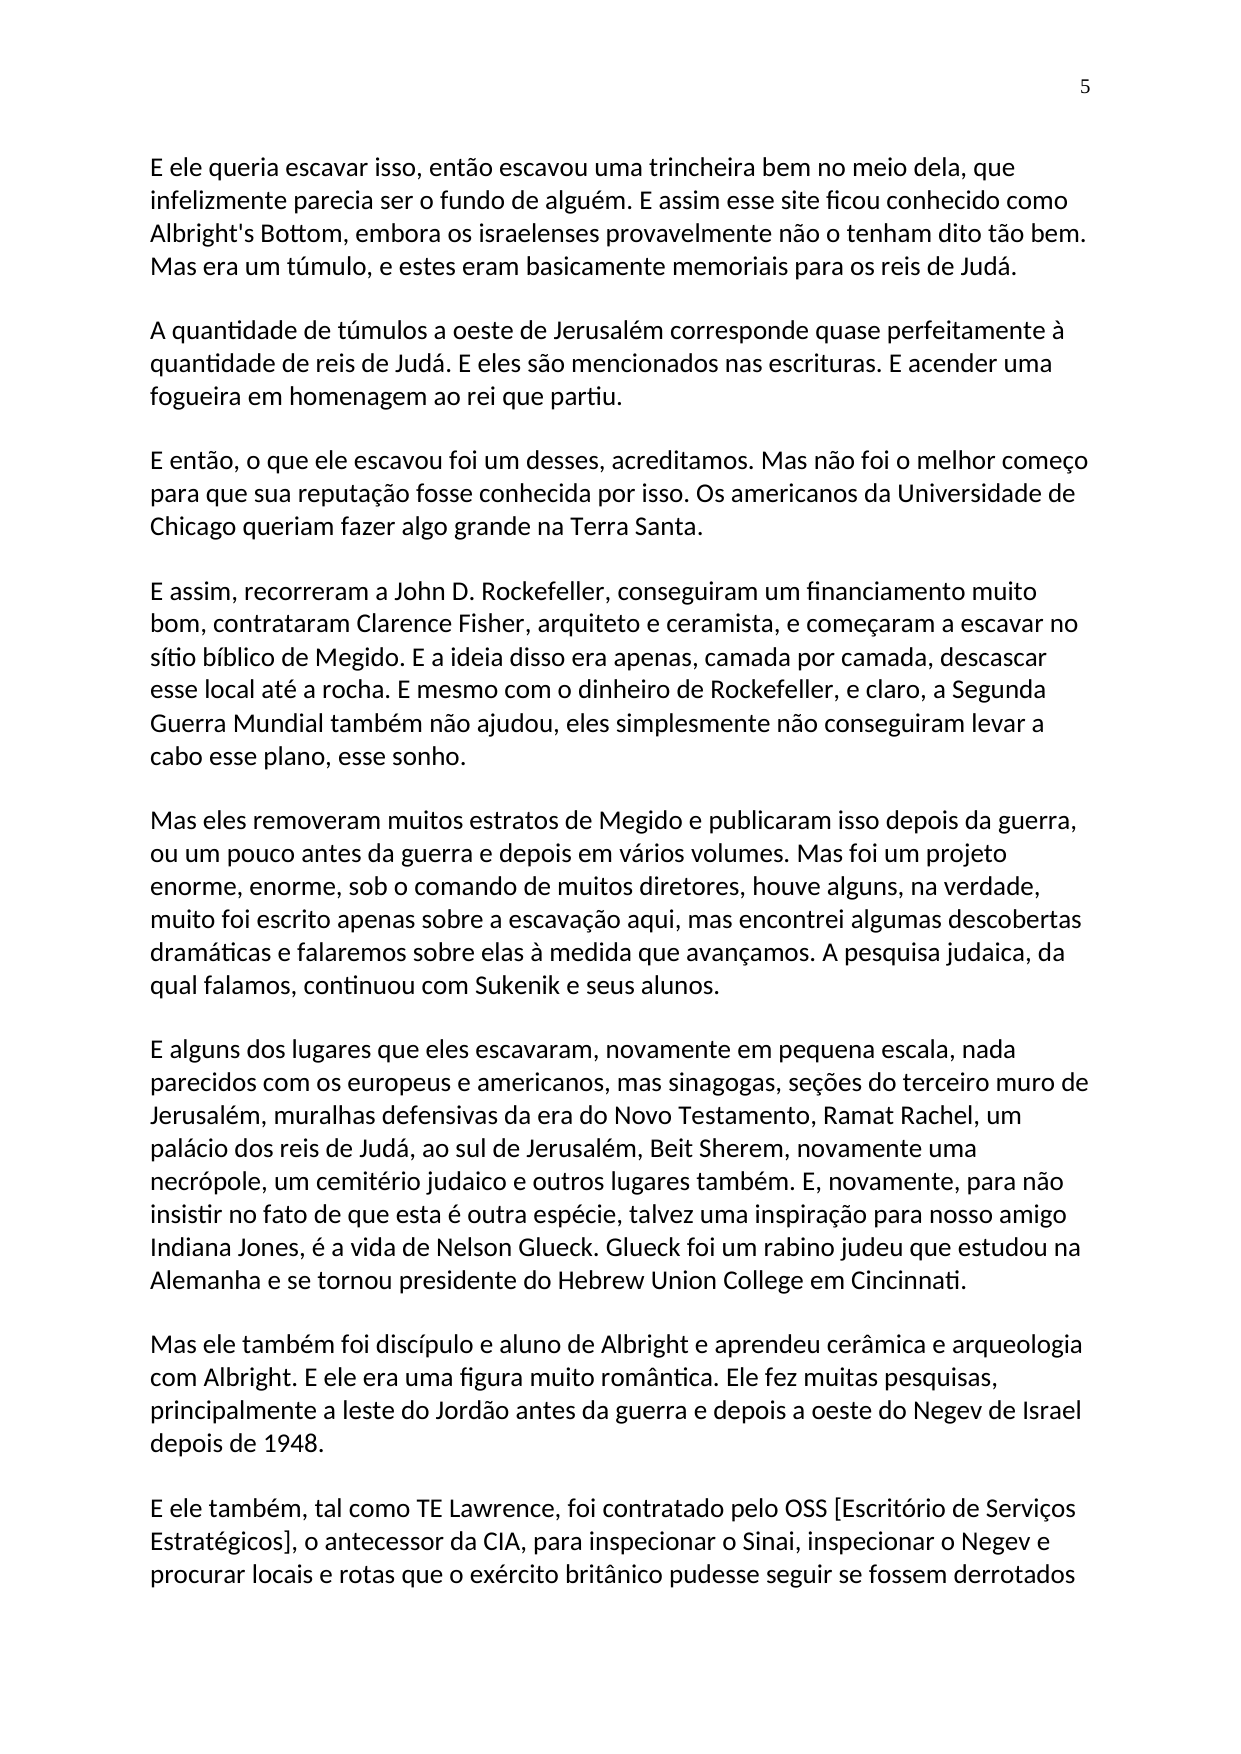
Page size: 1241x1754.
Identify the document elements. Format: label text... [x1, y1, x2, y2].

text E assim, recorreram a John D. Rockefeller, conseguiram um financiamento muito bom, contrataram Clarence Fisher, arquiteto e ceramista, e começaram a escavar no sítio bíblico de Megido. E a ideia disso era apenas, camada por camada, descascar esse local até a rocha. E mesmo com o dinheiro de Rockefeller, e claro, a Segunda Guerra Mundial também não ajudou, eles simplesmente não conseguiram levar a cabo esse plano, esse sonho. [150, 574, 1090, 772]
text E então, o que ele escavou foi um desses, acreditamos. Mas não foi o melhor começo para que sua reputação fosse conhecida por isso. Os americanos da Universidade de Chicago queriam fazer algo grande na Terra Santa. [150, 443, 1090, 542]
text E ele queria escavar isso, então escavou uma trincheira bem no meio dela, que infelizmente parecia ser o fundo de alguém. E assim esse site ficou conhecido como Albright's Bottom, embora os israelenses provavelmente não o tenham dito tão bem. Mas era um túmulo, e estes eram basicamente memoriais para os reis de Judá. [150, 150, 1090, 282]
text A quantidade de túmulos a oeste de Jerusalém corresponde quase perfeitamente à quantidade de reis de Judá. E eles são mencionados nas escrituras. E acender uma fogueira em homenagem ao rei que partiu. [150, 313, 1090, 412]
text Mas ele também foi discípulo e aluno de Albright e aprendeu cerâmica e arqueologia com Albright. E ele era uma figura muito romântica. Ele fez muitas pesquisas, principalmente a leste do Jordão antes da guerra e depois a oeste do Negev de Israel depois de 1948. [150, 1327, 1090, 1459]
text Mas eles removeram muitos estratos de Megido e publicaram isso depois da guerra, ou um pouco antes da guerra e depois em vários volumes. Mas foi um projeto enorme, enorme, sob o comando de muitos diretores, houve alguns, na verdade, muito foi escrito apenas sobre a escavação aqui, mas encontrei algumas descobertas dramáticas e falaremos sobre elas à medida que avançamos. A pesquisa judaica, da qual falamos, continuou com Sukenik e seus alunos. [150, 803, 1090, 1001]
text E alguns dos lugares que eles escavaram, novamente em pequena escala, nada parecidos com os europeus e americanos, mas sinagogas, seções do terceiro muro de Jerusalém, muralhas defensivas da era do Novo Testamento, Ramat Rachel, um palácio dos reis de Judá, ao sul de Jerusalém, Beit Sherem, novamente uma necrópole, um cemitério judaico e outros lugares também. E, novamente, para não insistir no fato de que esta é outra espécie, talvez uma inspiração para nosso amigo Indiana Jones, é a vida de Nelson Glueck. Glueck foi um rabino judeu que estudou na Alemanha e se tornou presidente do Hebrew Union College em Cincinnati. [150, 1032, 1090, 1296]
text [150, 1491, 1090, 1590]
